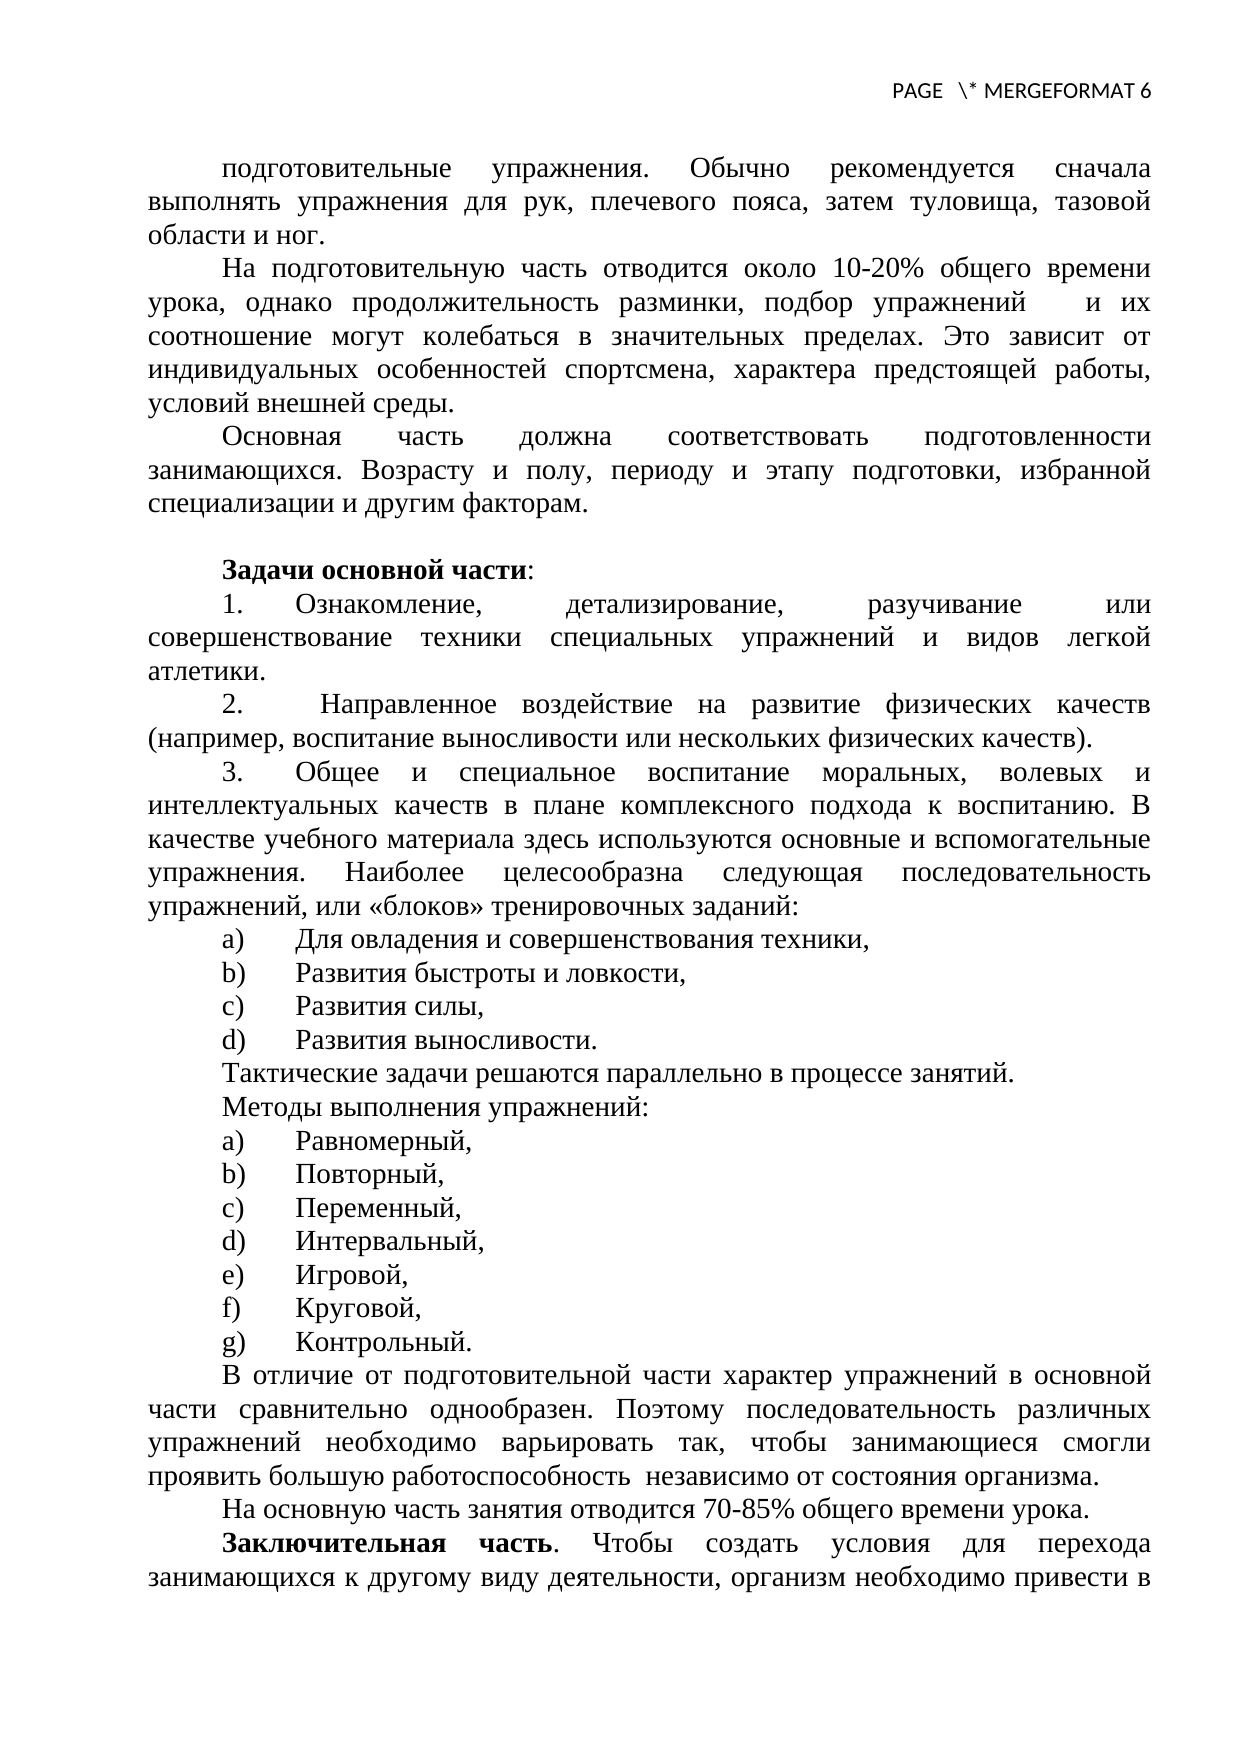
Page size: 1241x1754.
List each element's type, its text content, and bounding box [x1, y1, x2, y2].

list Развития силы, [148, 988, 1152, 1022]
text Методы выполнения упражнений: [148, 1089, 1152, 1123]
text На подготовительную часть отводится около 10-20% общего времени урока, однако продолжительность разминки, подбор упражнений и их соотношение могут колебаться в значительных пределах. Это зависит от индивидуальных особенностей спортсмена, характера предстоящей работы, условий внешней среды. [148, 251, 1152, 418]
text Основная часть должна соответствовать подготовленности занимающихся. Возрасту и полу, периоду и этапу подготовки, избранной специализации и другим факторам. [148, 418, 1152, 519]
text В отличие от подготовительной части характер упражнений в основной части сравнительно однообразен. Поэтому последовательность различных упражнений необходимо варьировать так, чтобы занимающиеся смогли проявить большую работоспособность независимо от состояния организма. [148, 1357, 1152, 1492]
text Тактические задачи решаются параллельно в процессе занятий. [148, 1056, 1152, 1089]
list Интервальный, [148, 1223, 1152, 1257]
list Равномерный, [148, 1123, 1152, 1156]
text Задачи основной части: [148, 552, 1152, 586]
text На основную часть занятия отводится 70-85% общего времени урока. [148, 1492, 1152, 1525]
list Круговой, [148, 1290, 1152, 1324]
list Направленное воздействие на развитие физических качеств (например, воспитание выносливости или нескольких физических качеств). [148, 687, 1152, 754]
list Контрольный. [148, 1324, 1152, 1357]
list Игровой, [148, 1257, 1152, 1290]
text подготовительные упражнения. Обычно рекомендуется сначала выполнять упражнения для рук, плечевого пояса, затем туловища, тазовой области и ног. [148, 150, 1152, 251]
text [148, 1525, 1152, 1592]
list Повторный, [148, 1156, 1152, 1190]
list Переменный, [148, 1190, 1152, 1223]
list Ознакомление, детализирование, разучивание или совершенствование техники специальных упражнений и видов легкой атлетики. [148, 586, 1152, 687]
list Развития быстроты и ловкости, [148, 955, 1152, 988]
list Для овладения и совершенствования техники, [148, 921, 1152, 955]
list Развития выносливости. [148, 1022, 1152, 1056]
list Общее и специальное воспитание моральных, волевых и интеллектуальных качеств в плане комплексного подхода к воспитанию. В качестве учебного материала здесь используются основные и вспомогательные упражнения. Наиболее целесообразна следующая последовательность упражнений, или «блоков» тренировочных заданий: [148, 754, 1152, 921]
